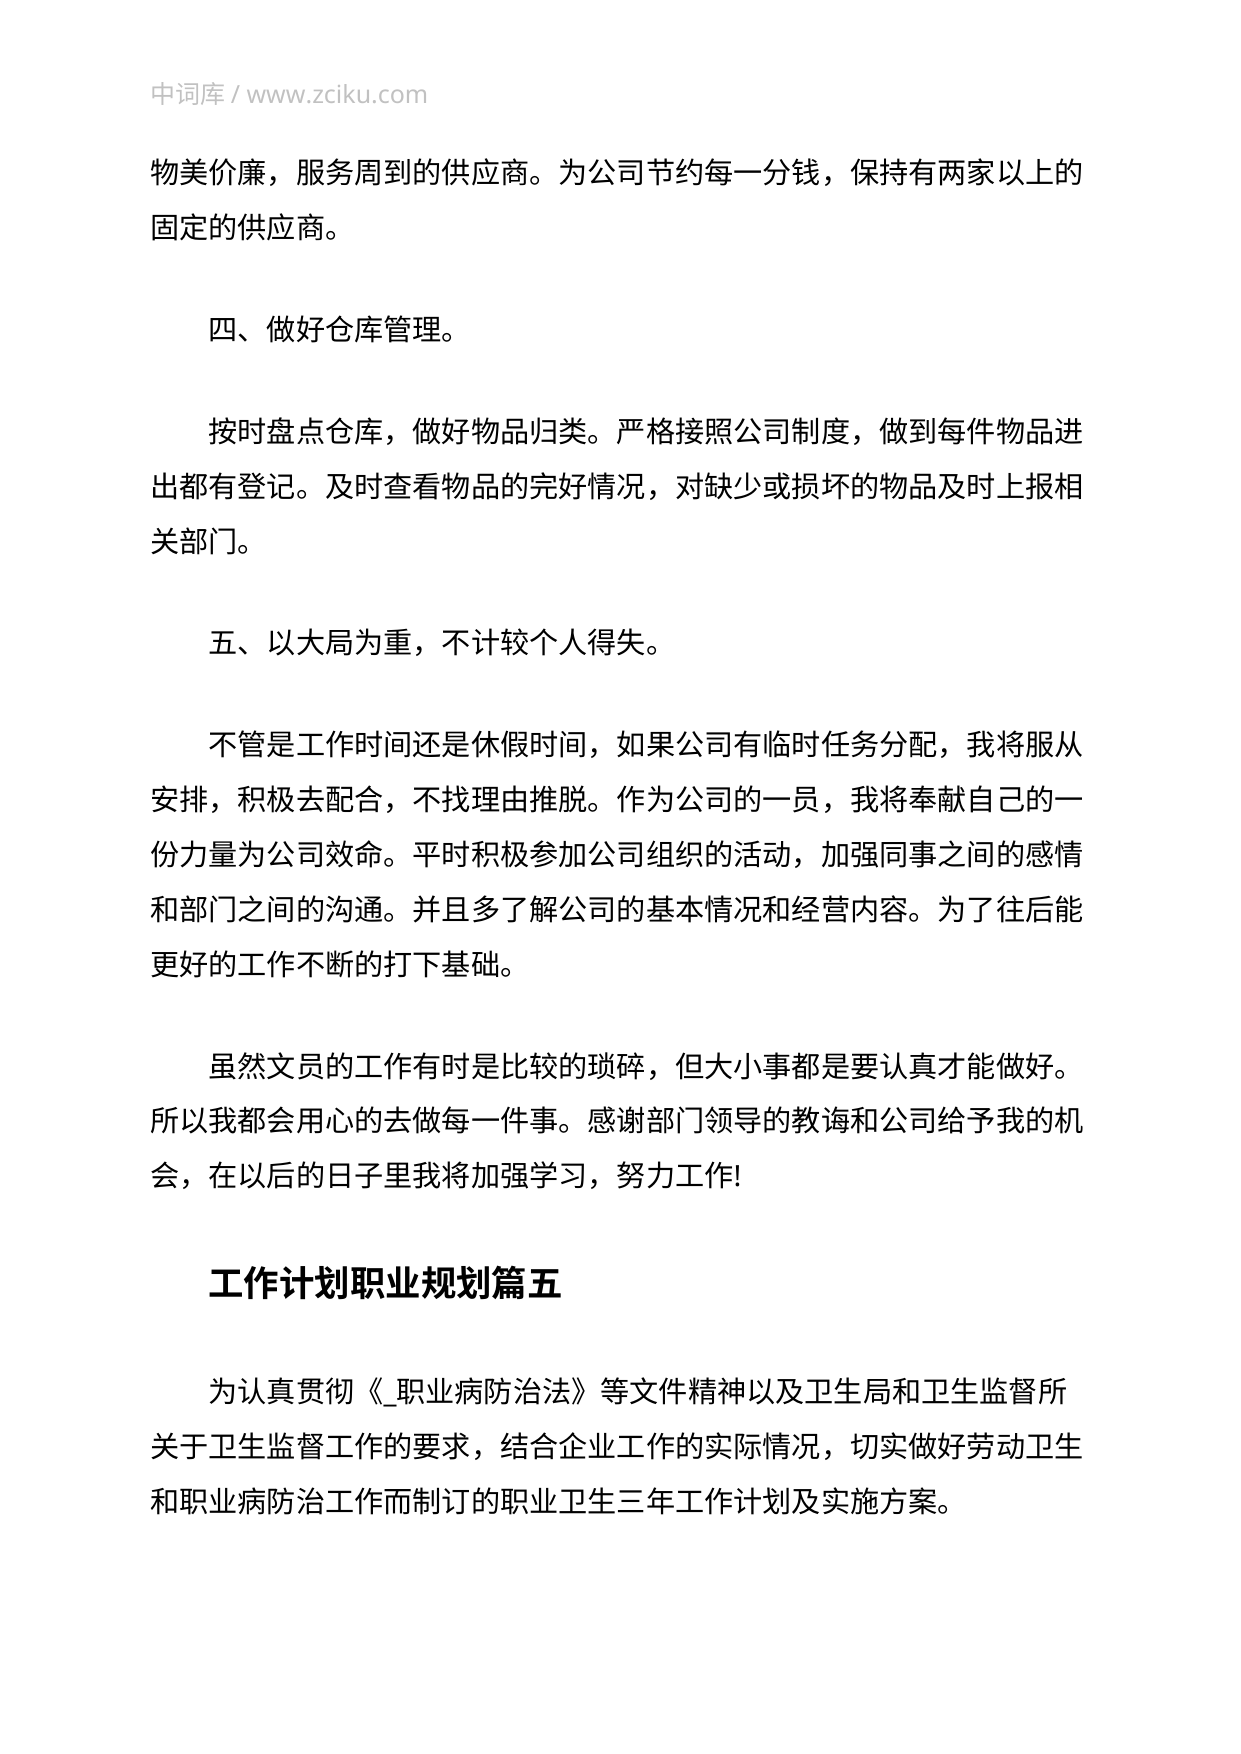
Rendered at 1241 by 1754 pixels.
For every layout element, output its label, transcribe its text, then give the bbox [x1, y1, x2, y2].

text 按时盘点仓库，做好物品归类。严格接照公司制度，做到每件物品进出都有登记。及时查看物品的完好情况，对缺少或损坏的物品及时上报相关部门。 [150, 408, 1090, 561]
text 工作计划职业规划篇五 [150, 1255, 1090, 1306]
text 不管是工作时间还是休假时间，如果公司有临时任务分配，我将服从安排，积极去配合，不找理由推脱。作为公司的一员，我将奉献自己的一份力量为公司效命。平时积极参加公司组织的活动，加强同事之间的感情和部门之间的沟通。并且多了解公司的基本情况和经营内容。为了往后能更好的工作不断的打下基础。 [150, 722, 1090, 984]
text 四、做好仓库管理。 [150, 307, 1090, 349]
text 五、以大局为重，不计较个人得失。 [150, 620, 1090, 662]
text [150, 150, 1090, 247]
text 虽然文员的工作有时是比较的琐碎，但大小事都是要认真才能做好。所以我都会用心的去做每一件事。感谢部门领导的教诲和公司给予我的机会，在以后的日子里我将加强学习，努力工作! [150, 1043, 1090, 1195]
text 为认真贯彻《_职业病防治法》等文件精神以及卫生局和卫生监督所关于卫生监督工作的要求，结合企业工作的实际情况，切实做好劳动卫生和职业病防治工作而制订的职业卫生三年工作计划及实施方案。 [150, 1368, 1090, 1521]
